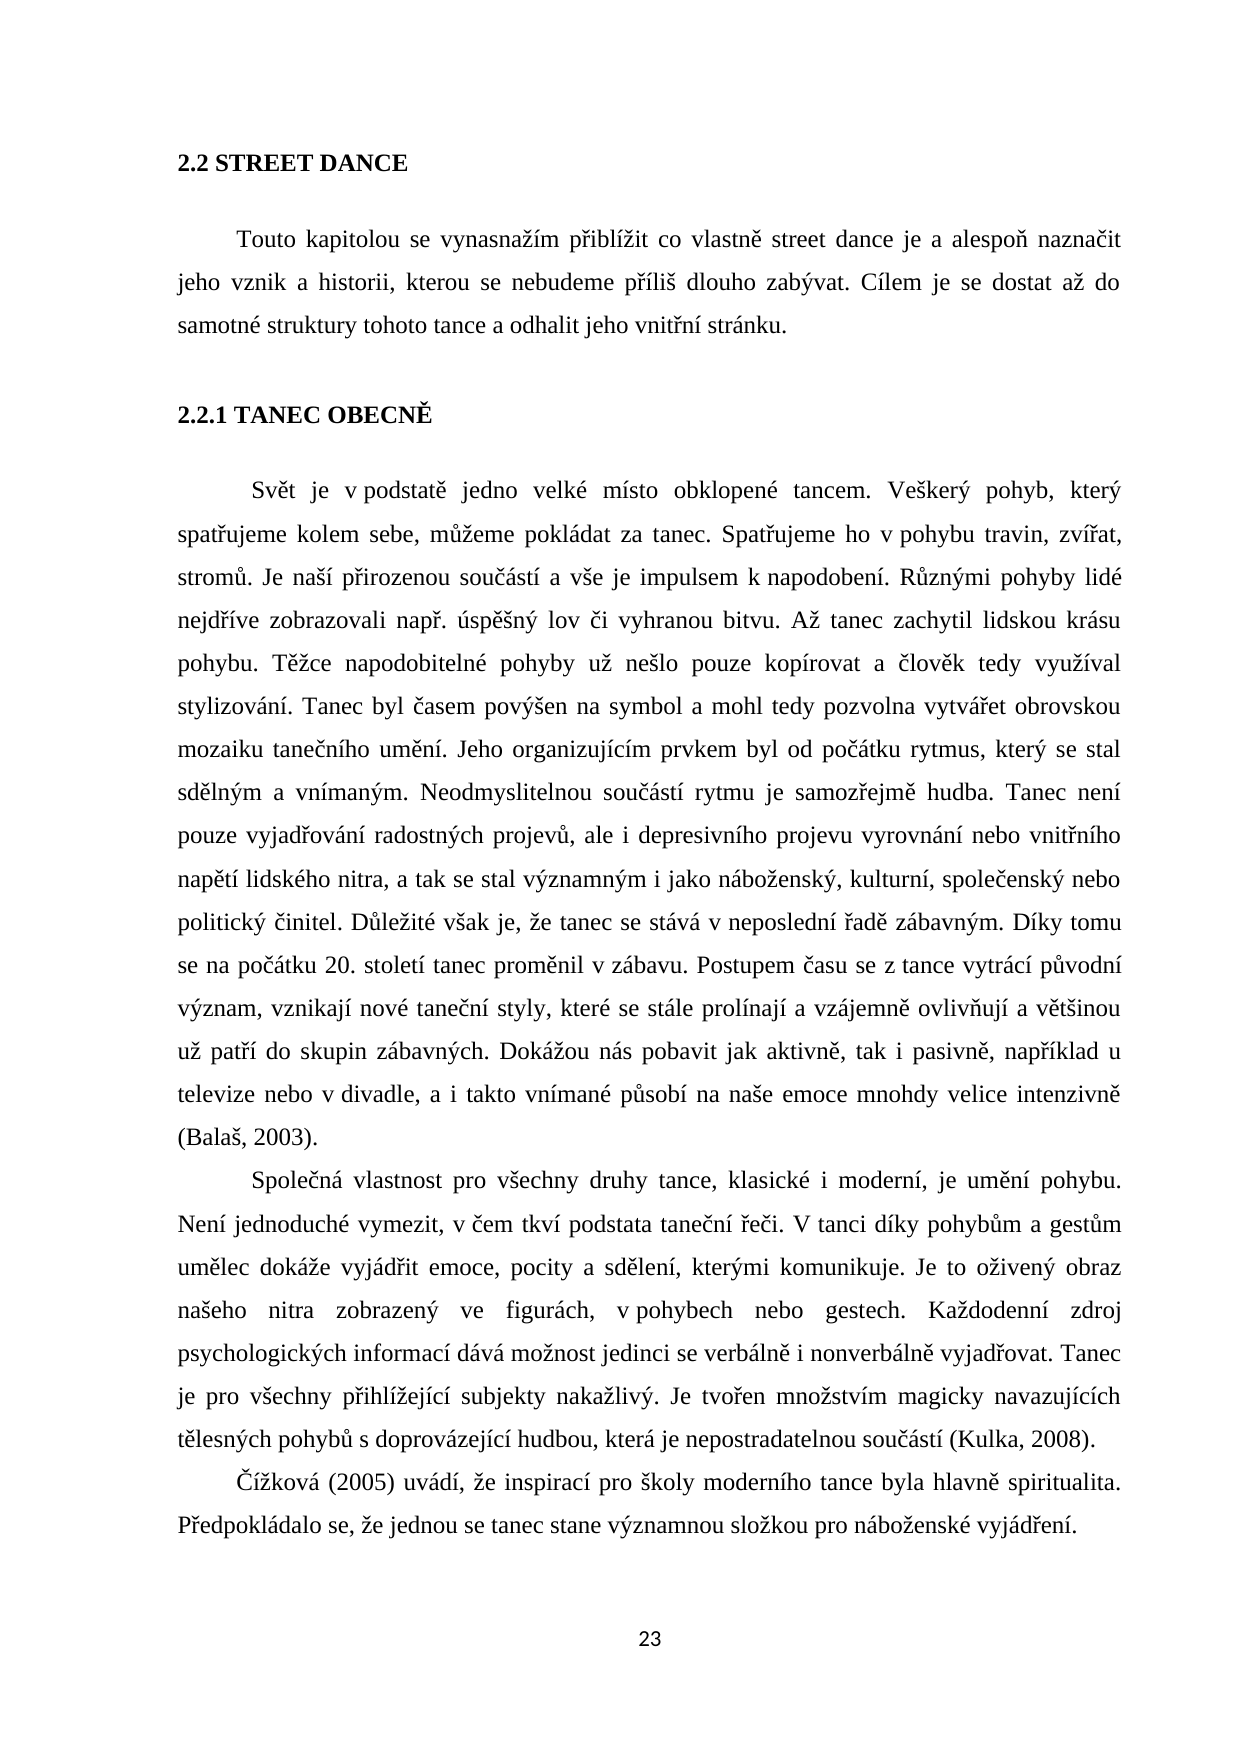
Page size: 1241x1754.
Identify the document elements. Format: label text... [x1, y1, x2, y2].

text Touto kapitolou se vynasnažím přiblížit co vlastně street dance je a alespoň naznačit jeho vznik a historii, kterou se nebudeme příliš dlouho zabývat. Cílem je se dostat až do samotné struktury tohoto tance a odhalit jeho vnitřní stránku. [177, 224, 1122, 339]
subtitle 2.2 STREET DANCE [177, 148, 1122, 176]
text Čížková uvádí, že inspirací pro školy moderního tance byla hlavně spiritualita. Předpokládalo se, že jednou se tanec stane významnou složkou pro náboženské vyjádření. [177, 1467, 1122, 1539]
text Svět je v podstatě jedno velké místo obklopené tancem. Veškerý pohyb, který spatřujeme kolem sebe, můžeme pokládat za tanec. Spatřujeme ho v pohybu travin, zvířat, stromů. Je naší přirozenou součástí a vše je impulsem k napodobení. Různými pohyby lidé nejdříve zobrazovali např. úspěšný lov či vyhranou bitvu. Až tanec zachytil lidskou krásu pohybu. Těžce napodobitelné pohyby už nešlo pouze kopírovat a člověk tedy využíval stylizování. Tanec byl časem povýšen na symbol a mohl tedy pozvolna vytvářet obrovskou mozaiku tanečního umění. Jeho organizujícím prvkem byl od počátku rytmus, který se stal sdělným a vnímaným. Neodmyslitelnou součástí rytmu je samozřejmě hudba. Tanec není pouze vyjadřování radostných projevů, ale i depresivního projevu vyrovnání nebo vnitřního napětí lidského nitra, a tak se stal významným i jako náboženský, kulturní, společenský nebo politický činitel. Důležité však je, že tanec se stává v neposlední řadě zábavným. Díky tomu se na počátku 20. století tanec proměnil v zábavu. Postupem času se z tance vytrácí původní význam, vznikají nové taneční styly, které se stále prolínají a vzájemně ovlivňují a většinou už patří do skupin zábavných. Dokážou nás pobavit jak aktivně, tak i pasivně, například u televize nebo v divadle, a i takto vnímané působí na naše emoce mnohdy velice intenzivně . [177, 476, 1122, 1151]
subtitle 2.2.1 TANEC OBECNĚ [177, 401, 1122, 429]
text Společná vlastnost pro všechny druhy tance, klasické i moderní, je umění pohybu. Není jednoduché vymezit, v čem tkví podstata taneční řeči. V tanci díky pohybům a gestům umělec dokáže vyjádřit emoce, pocity a sdělení, kterými komunikuje. Je to oživený obraz našeho nitra zobrazený ve figurách, v pohybech nebo gestech. Každodenní zdroj psychologických informací dává možnost jedinci se verbálně i nonverbálně vyjadřovat. Tanec je pro všechny přihlížející subjekty nakažlivý. Je tvořen množstvím magicky navazujících tělesných pohybů s doprovázející hudbou, která je nepostradatelnou součástí . [177, 1166, 1122, 1453]
